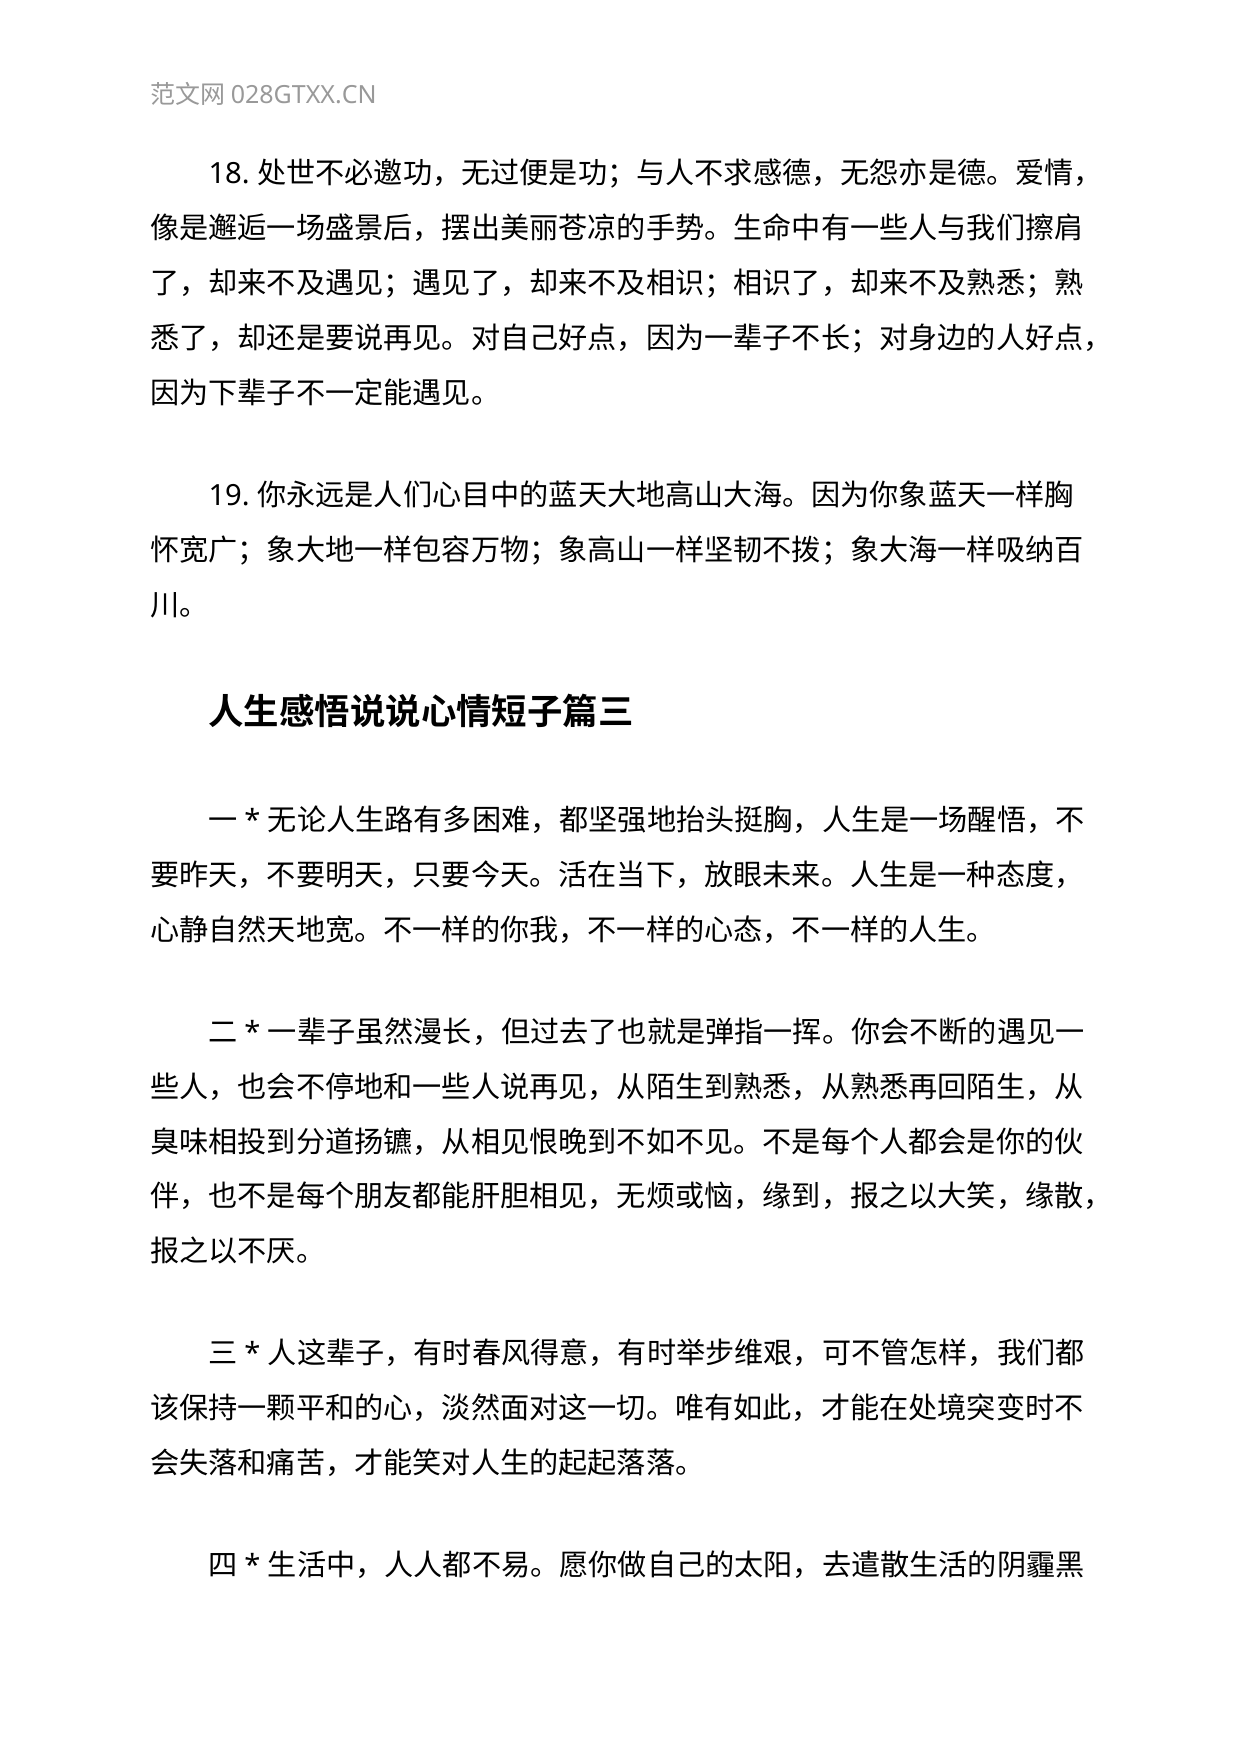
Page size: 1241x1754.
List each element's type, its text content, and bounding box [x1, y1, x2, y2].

text 一 * 无论人生路有多困难，都坚强地抬头挺胸，人生是一场醒悟，不要昨天，不要明天，只要今天。活在当下，放眼未来。人生是一种态度，心静自然天地宽。不一样的你我，不一样的心态，不一样的人生。 [150, 797, 1090, 949]
text 18. 处世不必邀功，无过便是功；与人不求感德，无怨亦是德。爱情，像是邂逅一场盛景后，摆出美丽苍凉的手势。生命中有一些人与我们擦肩了，却来不及遇见；遇见了，却来不及相识；相识了，却来不及熟悉；熟悉了，却还是要说再见。对自己好点，因为一辈子不长；对身边的人好点，因为下辈子不一定能遇见。 [150, 150, 1090, 412]
text 二 * 一辈子虽然漫长，但过去了也就是弹指一挥。你会不断的遇见一些人，也会不停地和一些人说再见，从陌生到熟悉，从熟悉再回陌生，从臭味相投到分道扬镳，从相见恨晚到不如不见。不是每个人都会是你的伙伴，也不是每个朋友都能肝胆相见，无烦或恼，缘到，报之以大笑，缘散，报之以不厌。 [150, 1008, 1090, 1270]
text 人生感悟说说心情短子篇三 [150, 683, 1090, 734]
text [150, 1541, 1090, 1584]
text 19. 你永远是人们心目中的蓝天大地高山大海。因为你象蓝天一样胸怀宽广；象大地一样包容万物；象高山一样坚韧不拨；象大海一样吸纳百川。 [150, 471, 1090, 624]
text 三 * 人这辈子，有时春风得意，有时举步维艰，可不管怎样，我们都该保持一颗平和的心，淡然面对这一切。唯有如此，才能在处境突变时不会失落和痛苦，才能笑对人生的起起落落。 [150, 1330, 1090, 1482]
